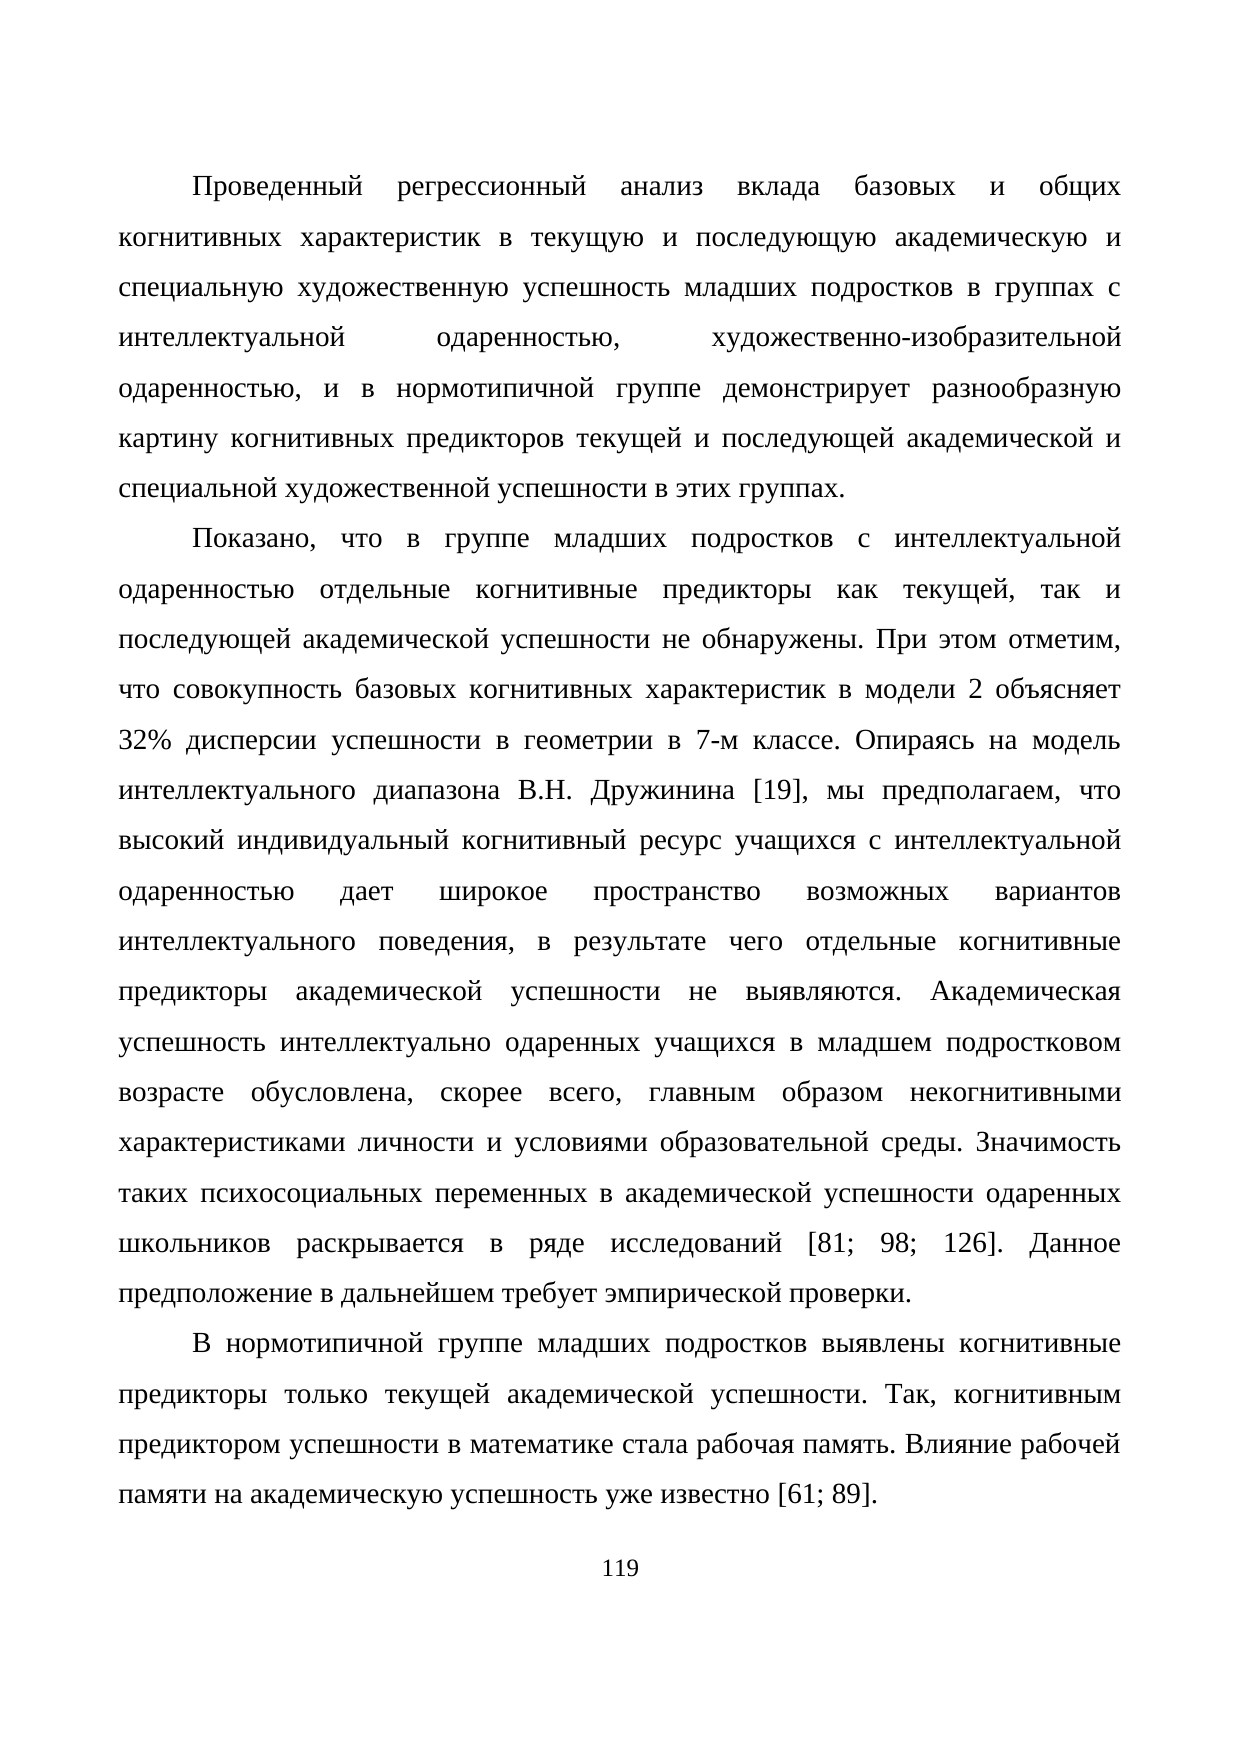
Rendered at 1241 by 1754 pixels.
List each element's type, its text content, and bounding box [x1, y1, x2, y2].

text Проведенный регрессионный анализ вклада базовых и общих когнитивных характеристик в текущую и последующую академическую и специальную художественную успешность младших подростков в группах с интеллектуальной одаренностью, художественно-изобразительной одаренностью, и в нормотипичной группе демонстрирует разнообразную картину когнитивных предикторов текущей и последующей академической и специальной художественной успешности в этих группах. [118, 168, 1122, 504]
text Показано, что в группе младших подростков с интеллектуальной одаренностью отдельные когнитивные предикторы как текущей, так и последующей академической успешности не обнаружены. При этом отметим, что совокупность базовых когнитивных характеристик в модели 2 объясняет 32% дисперсии успешности в геометрии в 7-м классе. Опираясь на модель интеллектуального диапазона В.Н. Дружинина [19], мы предполагаем, что высокий индивидуальный когнитивный ресурс учащихся с интеллектуальной одаренностью дает широкое пространство возможных вариантов интеллектуального поведения, в результате чего отдельные когнитивные предикторы академической успешности не выявляются. Академическая успешность интеллектуально одаренных учащихся в младшем подростковом возрасте обусловлена, скорее всего, главным образом некогнитивными характеристиками личности и условиями образовательной среды. Значимость таких психосоциальных переменных в академической успешности одаренных школьников раскрывается в ряде исследований [81; 98; 126]. Данное предположение в дальнейшем требует эмпирической проверки. [118, 521, 1122, 1309]
text В нормотипичной группе младших подростков выявлены когнитивные предикторы только текущей академической успешности. Так, когнитивным предиктором успешности в математике стала рабочая память. Влияние рабочей памяти на академическую успешность уже известно [61; 89]. [118, 1326, 1122, 1510]
